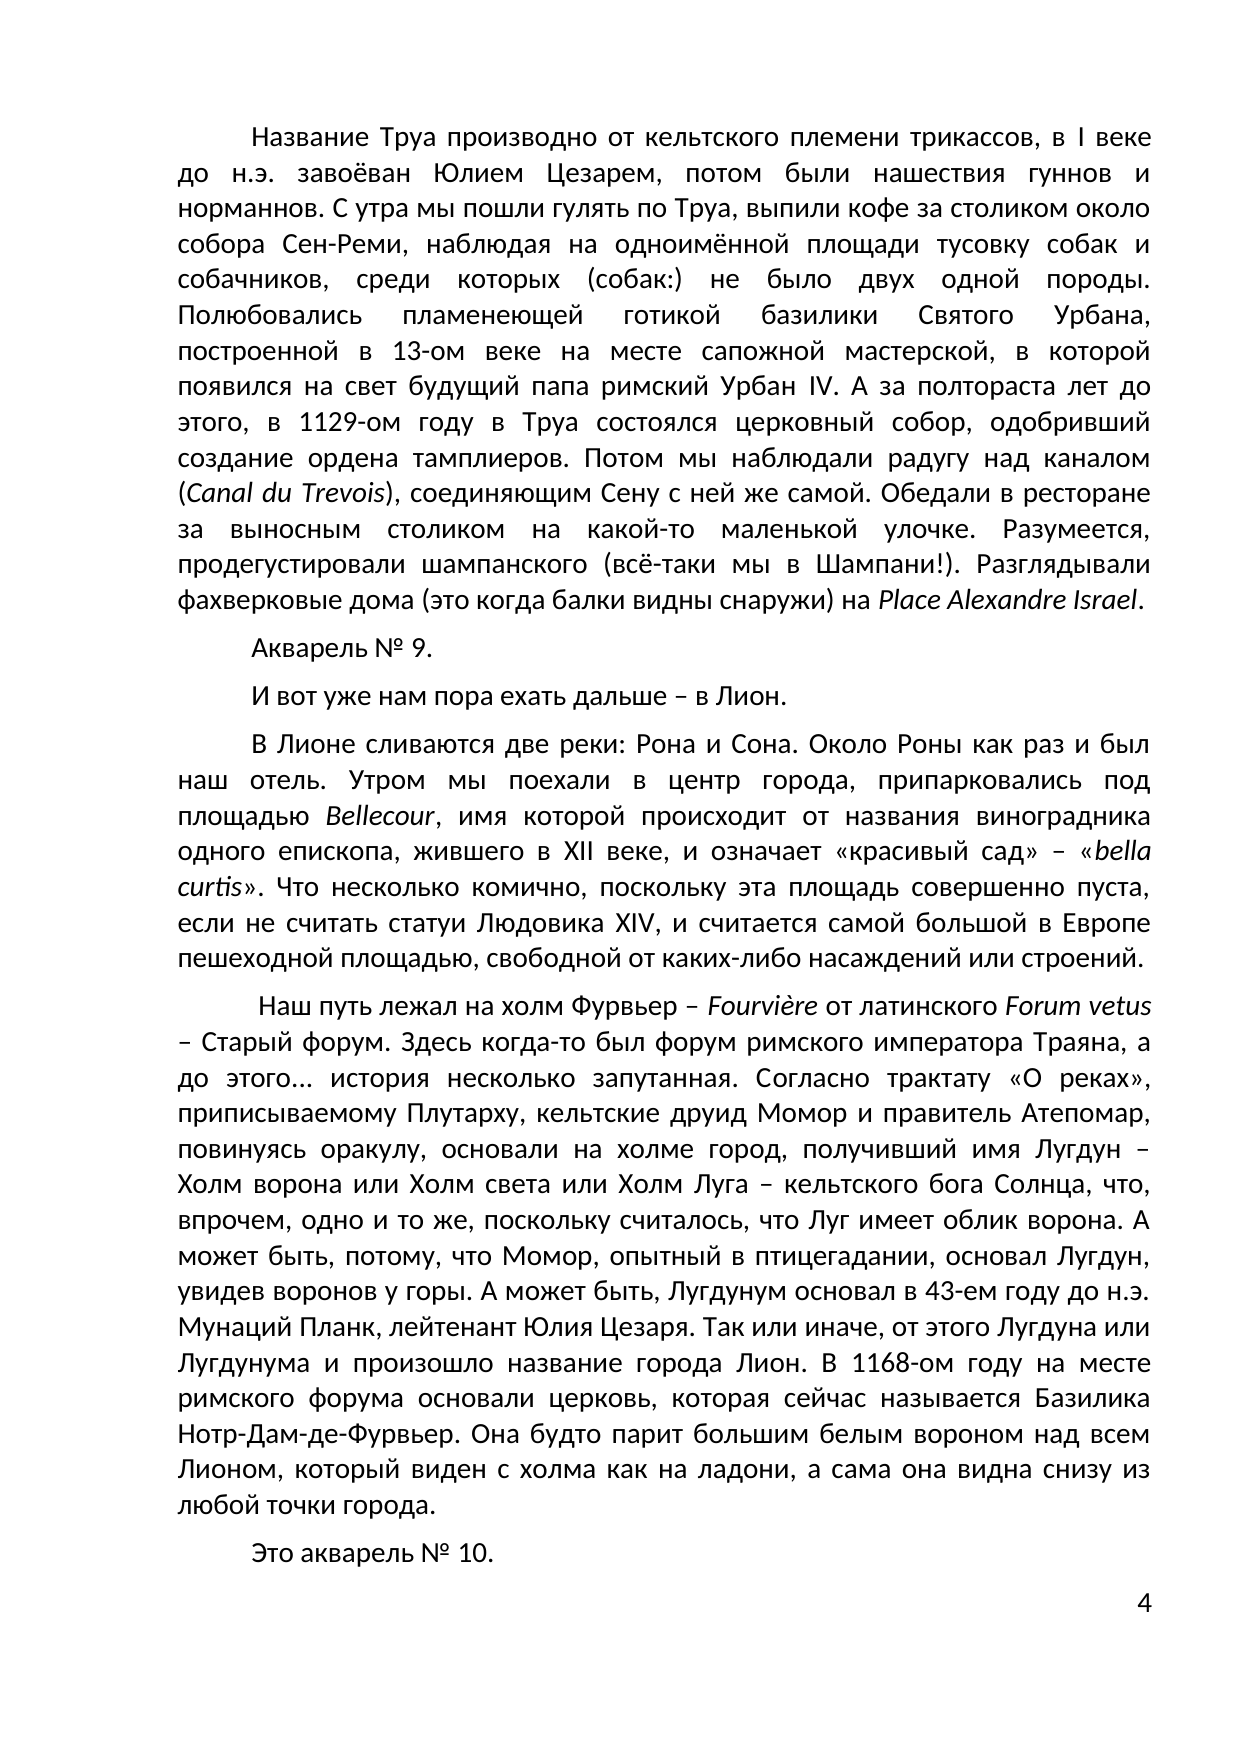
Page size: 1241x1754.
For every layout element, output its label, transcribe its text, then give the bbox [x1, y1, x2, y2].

text И вот уже нам пора ехать дальше – в Лион. [177, 677, 1152, 713]
text В Лионе сливаются две реки: Рона и Сона. Около Роны как раз и был наш отель. Утром мы поехали в центр города, припарковались под площадью Bellecour, имя которой происходит от названия виноградника одного епископа, жившего в XII веке, и означает «красивый сад» – «bella curtis». Что несколько комично, поскольку эта площадь совершенно пуста, если не считать статуи Людовика XIV, и считается самой большой в Европе пешеходной площадью, свободной от каких-либо насаждений или строений. [177, 726, 1152, 975]
text Наш путь лежал на холм Фурвьер – Fourvière от латинского Forum vetus – Старый форум. Здесь когда-то был форум римского императора Траяна, а до этого... история несколько запутанная. Согласно трактату «О реках», приписываемому Плутарху, кельтские друид Момор и правитель Атепомар, повинуясь оракулу, основали на холме город, получивший имя Лугдун – Холм ворона или Холм света или Холм Луга – кельтского бога Солнца, что, впрочем, одно и то же, поскольку считалось, что Луг имеет облик ворона. А может быть, потому, что Момор, опытный в птицегадании, основал Лугдун, увидев воронов у горы. А может быть, Лугдунум основал в 43-ем году до н.э. Мунаций Планк, лейтенант Юлия Цезаря. Так или иначе, от этого Лугдуна или Лугдунума и произошло название города Лион. В 1168-ом году на месте римского форума основали церковь, которая сейчас называется Базилика Нотр-Дам-де-Фурвьер. Она будто парит большим белым вороном над всем Лионом, который виден с холма как на ладони, а сама она видна снизу из любой точки города. [177, 987, 1152, 1522]
text Акварель № 9. [177, 629, 1152, 665]
text Это акварель № 10. [177, 1534, 1152, 1570]
text Название Труа производно от кельтского племени трикассов, в I веке до н.э. завоёван Юлием Цезарем, потом были нашествия гуннов и норманнов. С утра мы пошли гулять по Труа, выпили кофе за столиком около собора Сен-Реми, наблюдая на одноимённой площади тусовку собак и собачников, среди которых (собак:) не было двух одной породы. Полюбовались пламенеющей готикой базилики Святого Урбана, построенной в 13-ом веке на месте сапожной мастерской, в которой появился на свет будущий папа римский Урбан IV. А за полтораста лет до этого, в 1129-ом году в Труа состоялся церковный собор, одобривший создание ордена тамплиеров. Потом мы наблюдали радугу над каналом (Canal du Trevois), соединяющим Сену с ней же самой. Обедали в ресторане за выносным столиком на какой-то маленькой улочке. Разумеется, продегустировали шампанского (всё-таки мы в Шампани!). Разглядывали фахверковые дома (это когда балки видны снаружи) на Place Alexandre Israel. [177, 118, 1152, 617]
